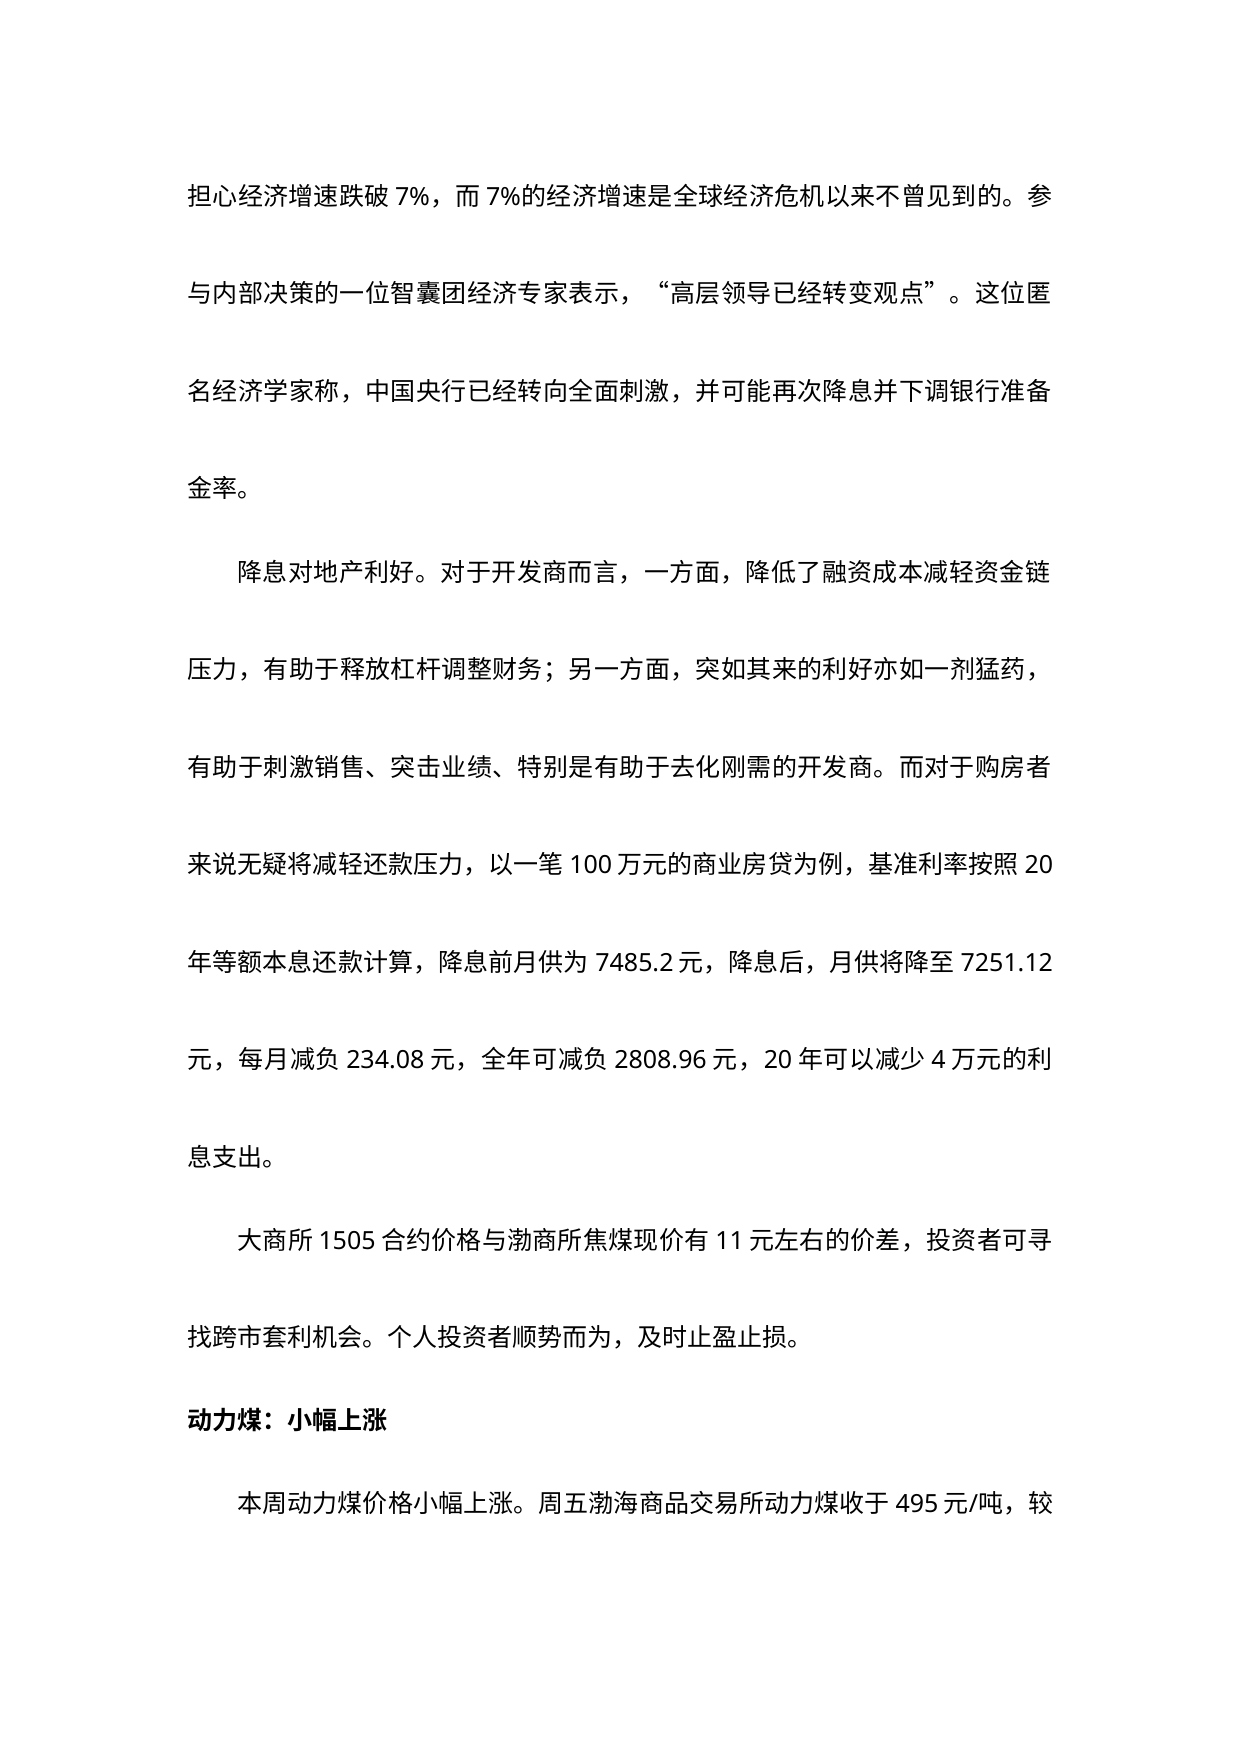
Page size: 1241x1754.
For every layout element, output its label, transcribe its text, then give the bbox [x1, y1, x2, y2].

text 降息对地产利好。对于开发商而言，一方面，降低了融资成本减轻资金链压力，有助于释放杠杆调整财务；另一方面，突如其来的利好亦如一剂猛药，有助于刺激销售、突击业绩、特别是有助于去化刚需的开发商。而对于购房者来说无疑将减轻还款压力，以一笔100万元的商业房贷为例，基准利率按照20年等额本息还款计算，降息前月供为7485.2元，降息后，月供将降至7251.12元，每月减负234.08元，全年可减负2808.96元，20年可以减少4万元的利息支出。 [187, 538, 1053, 1188]
text 大商所1505合约价格与渤商所焦煤现价有11元左右的价差，投资者可寻找跨市套利机会。个人投资者顺势而为，及时止盈止损。 [187, 1206, 1053, 1368]
text 动力煤：小幅上涨 [187, 1386, 1053, 1451]
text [187, 162, 1053, 519]
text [187, 1469, 1053, 1534]
